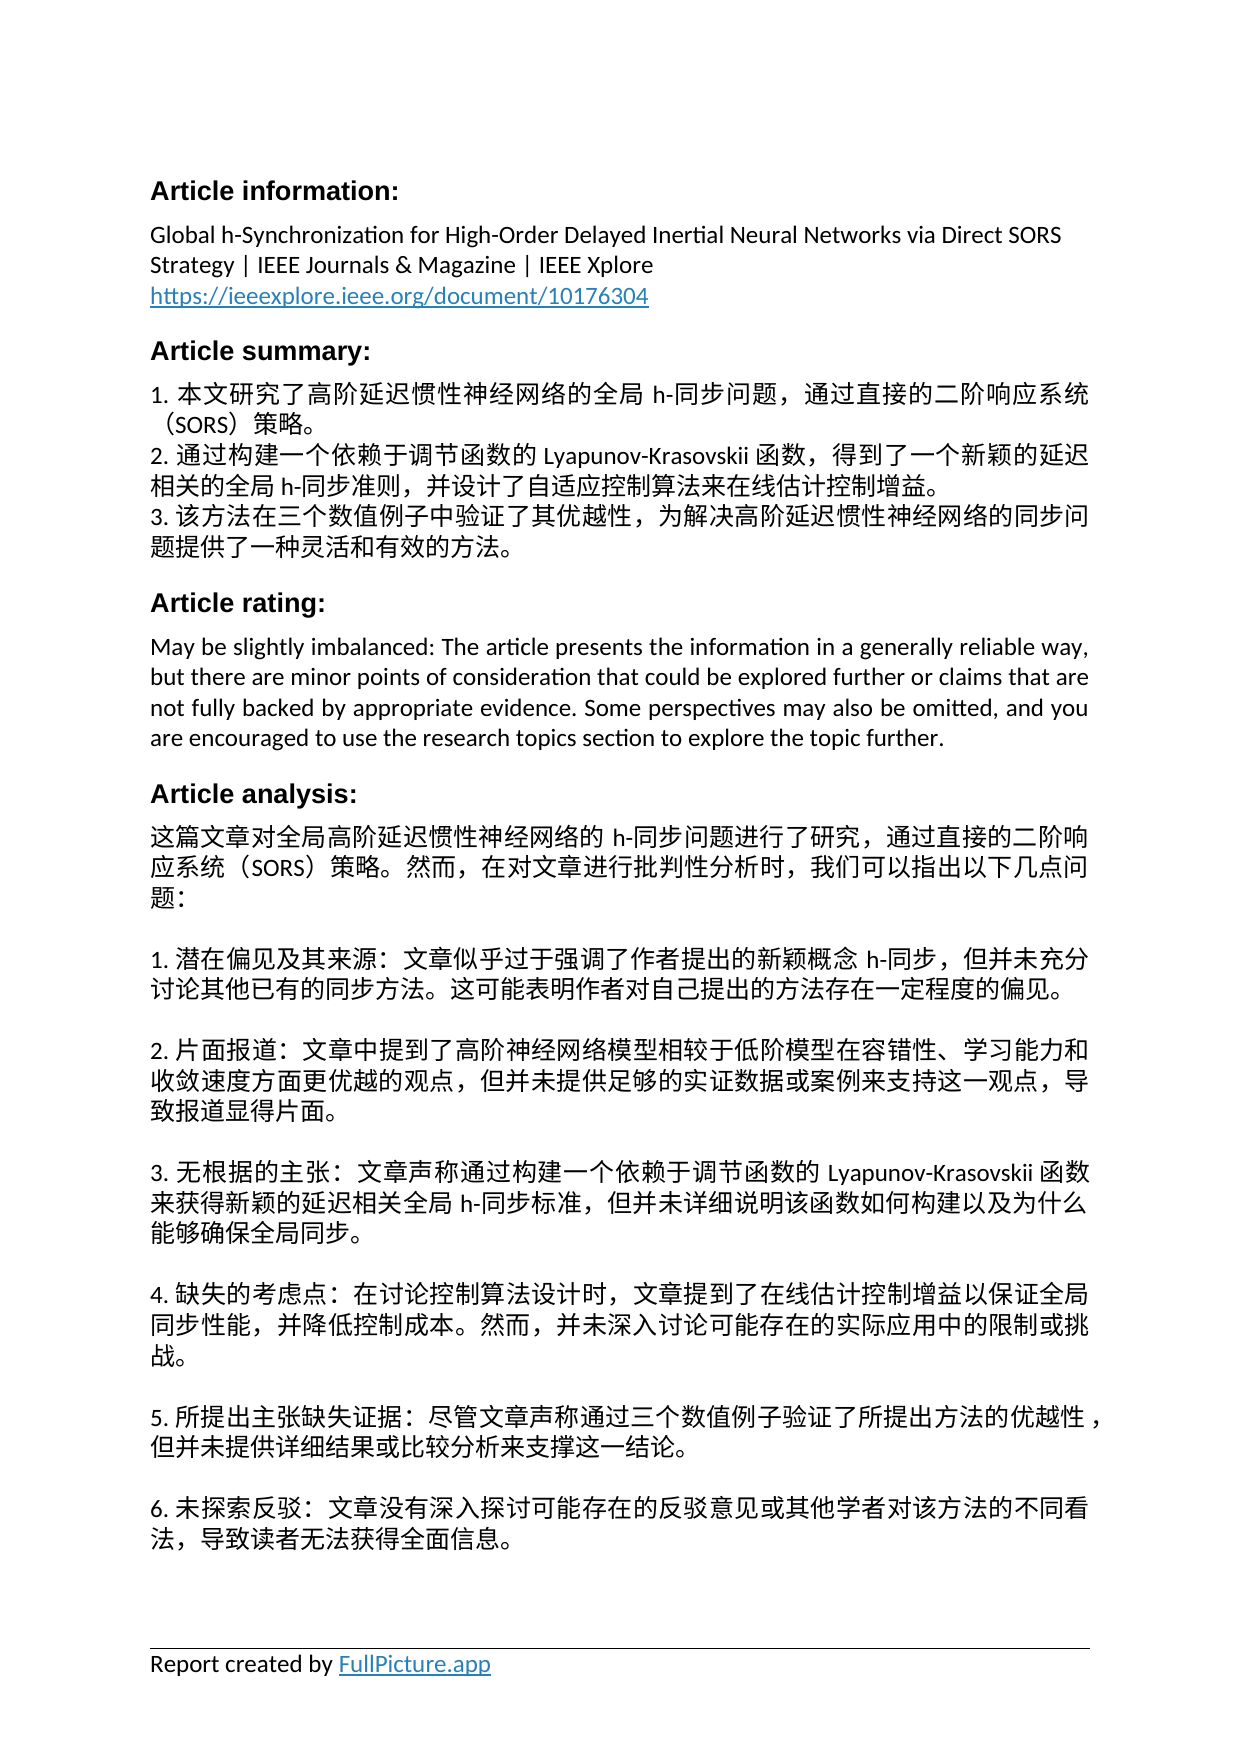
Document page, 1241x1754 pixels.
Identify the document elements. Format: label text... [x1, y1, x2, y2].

subtitle Article rating: [150, 587, 1090, 618]
text 3. 无根据的主张：文章声称通过构建一个依赖于调节函数的Lyapunov-Krasovskii函数来获得新颖的延迟相关全局h-同步标准，但并未详细说明该函数如何构建以及为什么能够确保全局同步。 [150, 1157, 1090, 1249]
text 2. 通过构建一个依赖于调节函数的Lyapunov-Krasovskii函数，得到了一个新颖的延迟相关的全局 h-同步准则，并设计了自适应控制算法来在线估计控制增益。 [150, 440, 1090, 501]
text 6. 未探索反驳：文章没有深入探讨可能存在的反驳意见或其他学者对该方法的不同看法，导致读者无法获得全面信息。 [150, 1493, 1090, 1554]
subtitle Article information: [150, 175, 1090, 206]
text 1. 本文研究了高阶延迟惯性神经网络的全局 h-同步问题，通过直接的二阶响应系统（SORS）策略。 [150, 379, 1090, 440]
text 5. 所提出主张缺失证据：尽管文章声称通过三个数值例子验证了所提出方法的优越性，但并未提供详细结果或比较分析来支撑这一结论。 [150, 1402, 1090, 1463]
text May be slightly imbalanced: The article presents the information in a generally reliable way, but there are minor points of consideration that could be explored further or claims that are not fully backed by appropriate evidence. Some perspectives may also be omitted, and you are encouraged to use the research topics section to explore the topic further. [150, 631, 1090, 753]
text 1. 潜在偏见及其来源：文章似乎过于强调了作者提出的新颖概念h-同步，但并未充分讨论其他已有的同步方法。这可能表明作者对自己提出的方法存在一定程度的偏见。 [150, 944, 1090, 1005]
text 4. 缺失的考虑点：在讨论控制算法设计时，文章提到了在线估计控制增益以保证全局同步性能，并降低控制成本。然而，并未深入讨论可能存在的实际应用中的限制或挑战。 [150, 1279, 1090, 1371]
text Global h-Synchronization for High-Order Delayed Inertial Neural Networks via Direct SORS Strategy | IEEE Journals & Magazine | IEEE Xplorehttps://ieeexplore.ieee.org/document/10176304 [150, 219, 1090, 310]
text 2. 片面报道：文章中提到了高阶神经网络模型相较于低阶模型在容错性、学习能力和收敛速度方面更优越的观点，但并未提供足够的实证数据或案例来支持这一观点，导致报道显得片面。 [150, 1035, 1090, 1127]
subtitle Article analysis: [150, 778, 1090, 809]
subtitle Article summary: [150, 335, 1090, 367]
text 这篇文章对全局高阶延迟惯性神经网络的h-同步问题进行了研究，通过直接的二阶响应系统（SORS）策略。然而，在对文章进行批判性分析时，我们可以指出以下几点问题： [150, 822, 1090, 913]
text 3. 该方法在三个数值例子中验证了其优越性，为解决高阶延迟惯性神经网络的同步问题提供了一种灵活和有效的方法。 [150, 501, 1090, 562]
